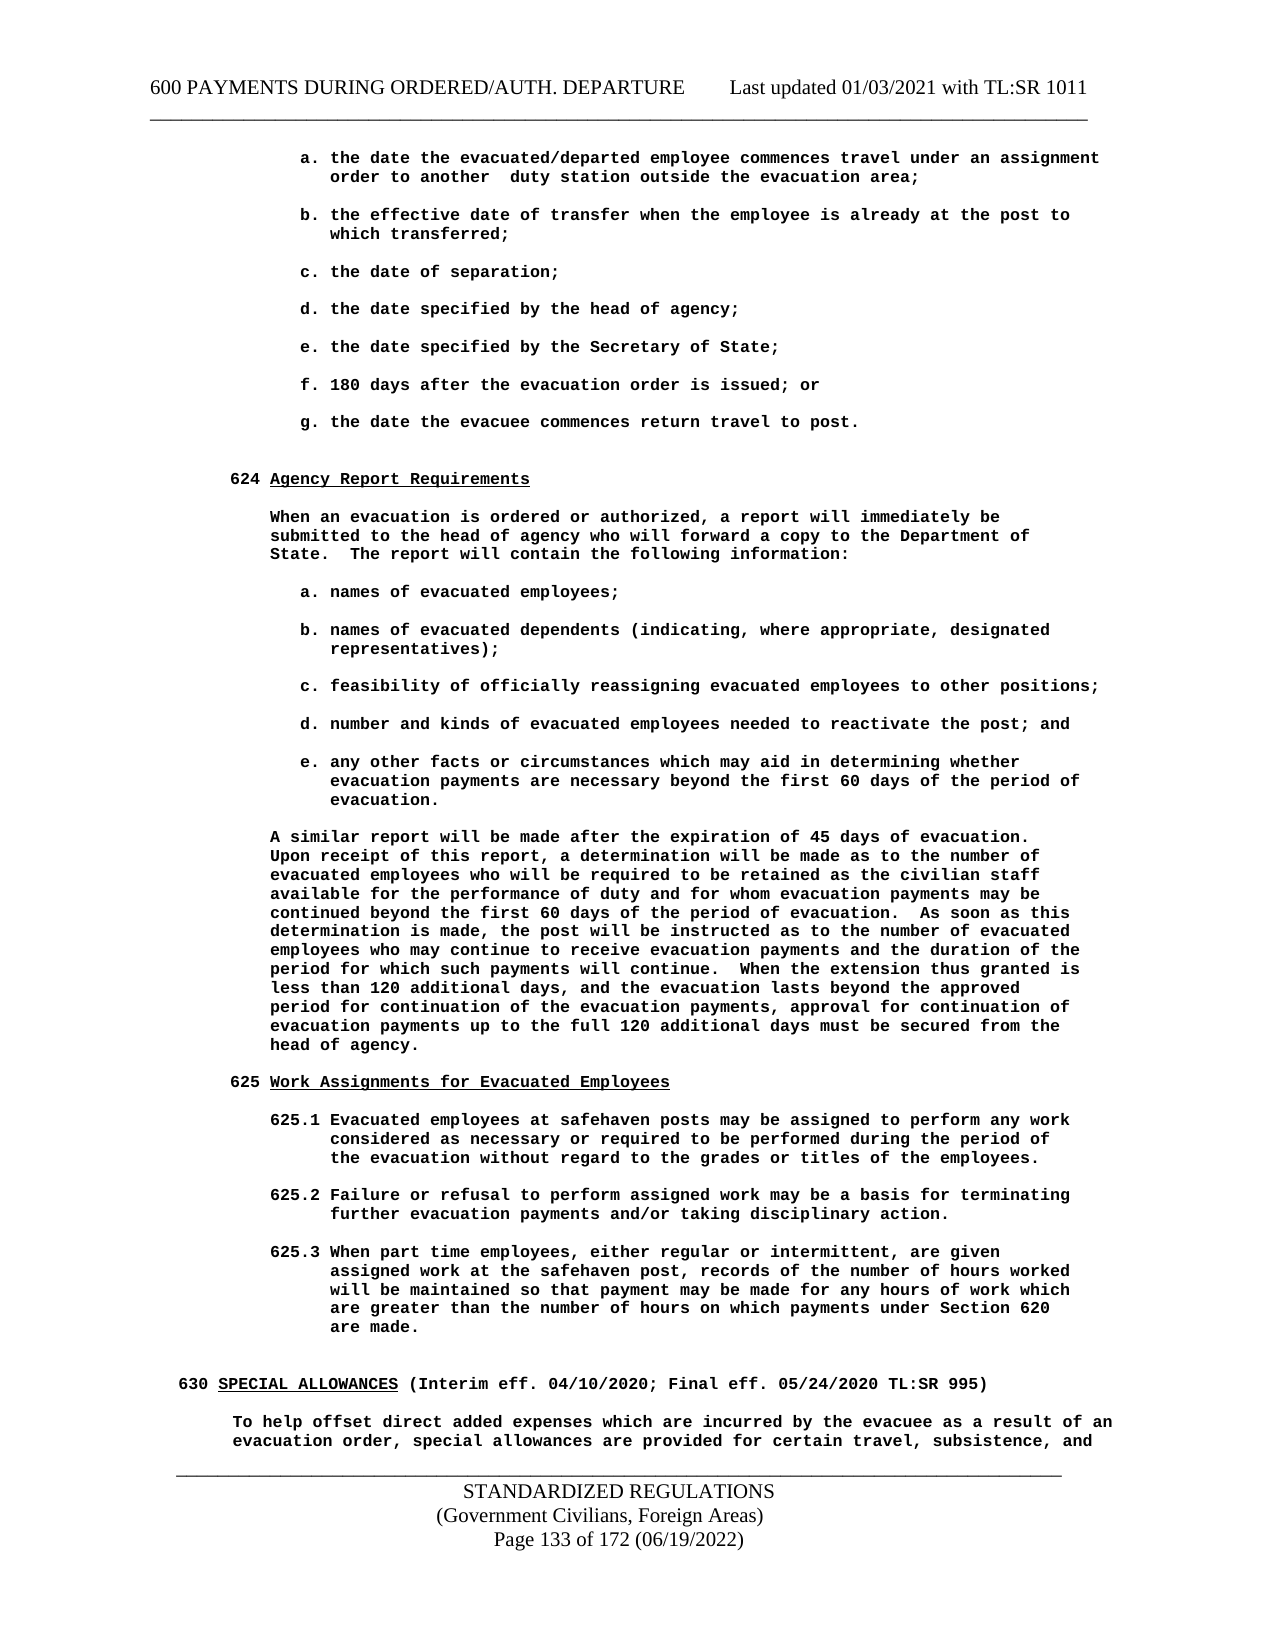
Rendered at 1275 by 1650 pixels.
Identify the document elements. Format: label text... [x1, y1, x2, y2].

text d. number and kinds of evacuated employees needed to reactivate the post; and [300, 716, 1117, 734]
text e. any other facts or circumstances which may aid in determining whether evacuation payments are necessary beyond the first 60 days of the period of evacuation. [300, 753, 1117, 810]
text b. the effective date of transfer when the employee is already at the post to which transferred; [300, 207, 1117, 244]
text b. names of evacuated dependents (indicating, where appropriate, designated representatives); [300, 621, 1117, 659]
text c. the date of separation; [300, 263, 1117, 282]
text f. 180 days after the evacuation order is issued; or [300, 376, 1117, 395]
text e. the date specified by the Secretary of State; [300, 338, 1117, 357]
text a. the date the evacuated/departed employee commences travel under an assignment order to another duty station outside the evacuation area; [300, 150, 1117, 188]
text 625.3 When part time employees, either regular or intermittent, are given assigned work at the safehaven post, records of the number of hours worked will be maintained so that payment may be made for any hours of work which are greater than the number of hours on which payments under Section 620 are made. [270, 1243, 1087, 1338]
text 624 Agency Report Requirements [230, 471, 1117, 489]
text 625.1 Evacuated employees at safehaven posts may be assigned to perform any work considered as necessary or required to be performed during the period of the evacuation without regard to the grades or titles of the employees. [270, 1112, 1087, 1168]
text a. names of evacuated employees; [300, 584, 1117, 602]
text A similar report will be made after the expiration of 45 days of evacuation. Upon receipt of this report, a determination will be made as to the number of evacuated employees who will be required to be retained as the civilian staff available for the performance of duty and for whom evacuation payments may be continued beyond the first 60 days of the period of evacuation. As soon as this determination is made, the post will be instructed as to the number of evacuated employees who may continue to receive evacuation payments and the duration of the period for which such payments will continue. When the extension thus granted is less than 120 additional days, and the evacuation lasts beyond the approved period for continuation of the evacuation payments, approval for continuation of evacuation payments up to the full 120 additional days must be secured from the head of agency. [270, 829, 1087, 1055]
text 625.2 Failure or refusal to perform assigned work may be a basis for terminating further evacuation payments and/or taking disciplinary action. [270, 1187, 1087, 1225]
text When an evacuation is ordered or authorized, a report will immediately be submitted to the head of agency who will forward a copy to the Department of State. The report will contain the following information: [270, 508, 1087, 565]
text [232, 1413, 1117, 1451]
text 630 SPECIAL ALLOWANCES (Interim eff. 04/10/2020; Final eff. 05/24/2020 TL:SR 995) [178, 1376, 1117, 1394]
text 625 Work Assignments for Evacuated Employees [230, 1074, 1117, 1093]
text g. the date the evacuee commences return travel to post. [300, 414, 1117, 433]
text c. feasibility of officially reassigning evacuated employees to other positions; [300, 678, 1117, 697]
text d. the date specified by the head of agency; [300, 301, 1117, 320]
